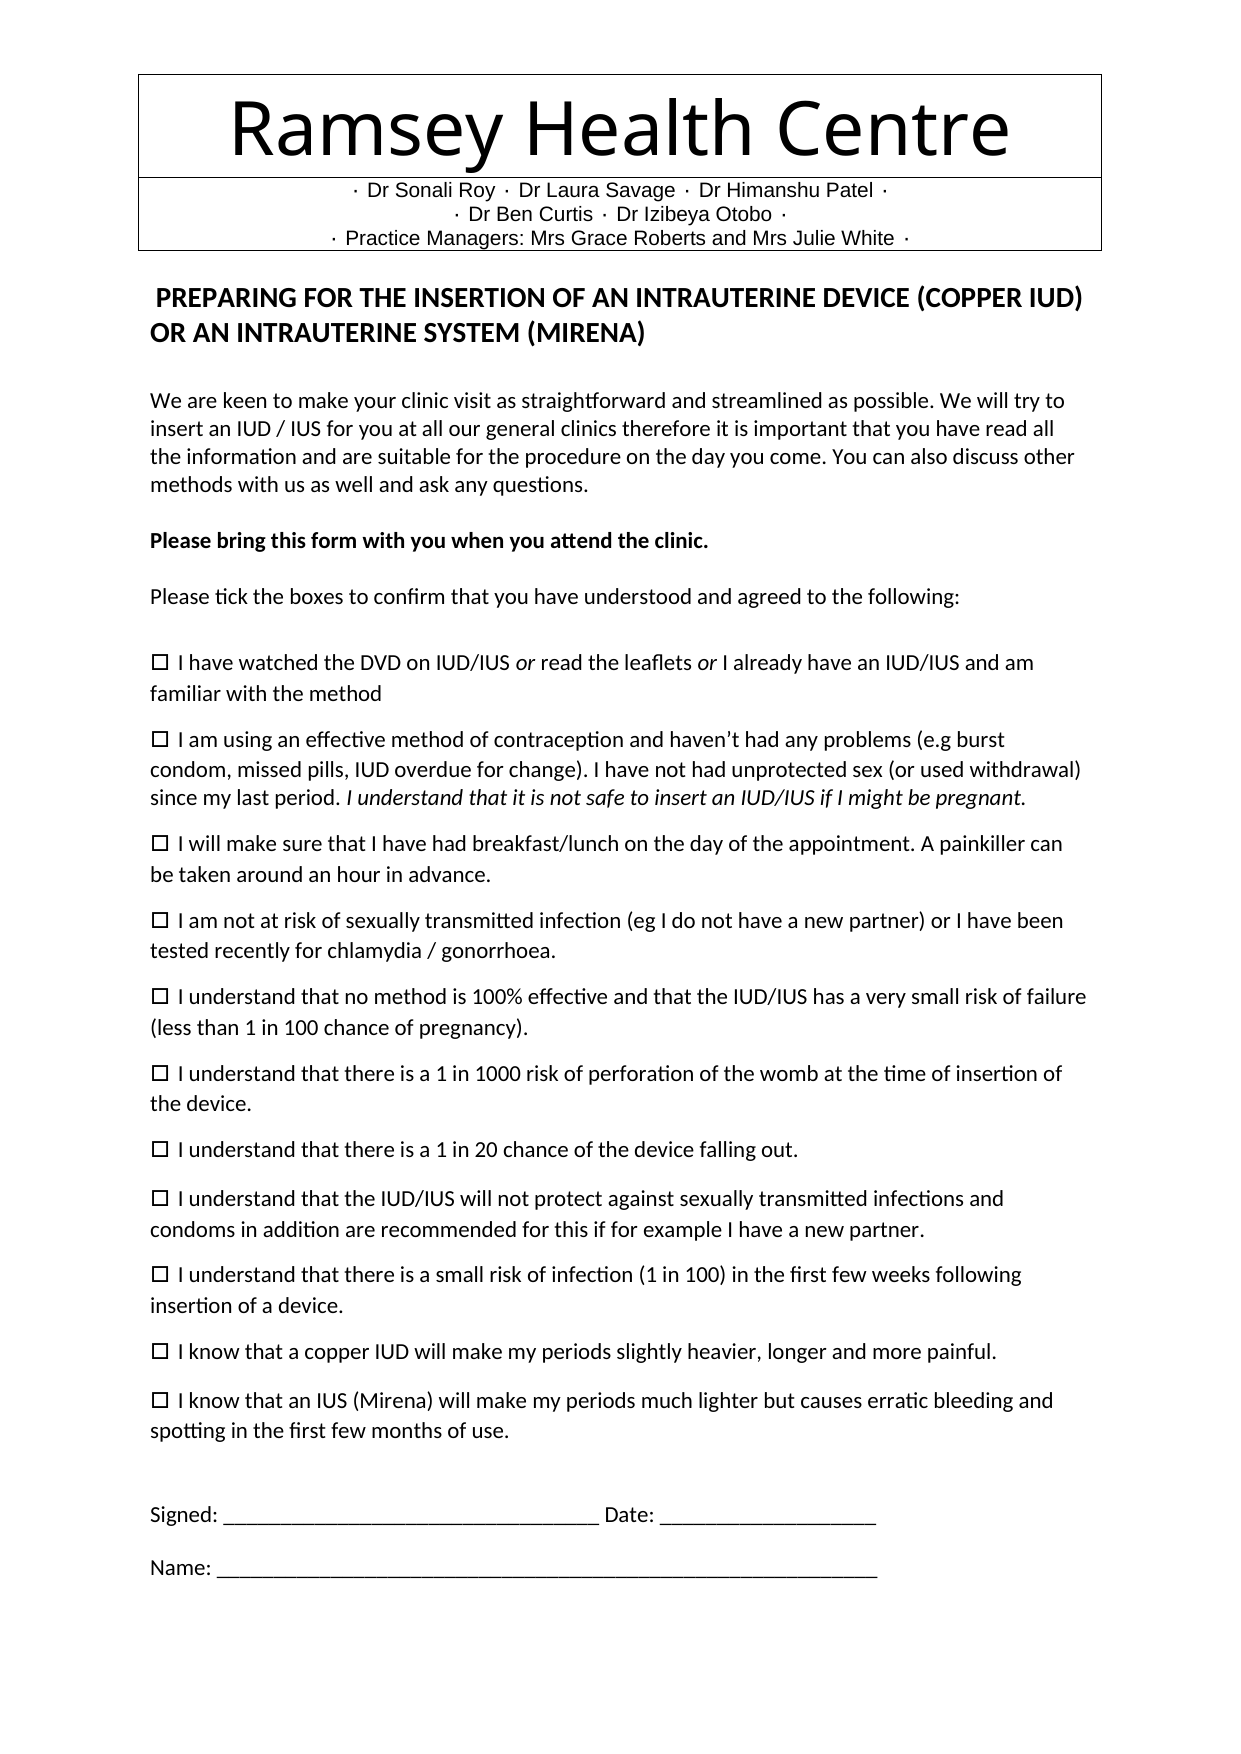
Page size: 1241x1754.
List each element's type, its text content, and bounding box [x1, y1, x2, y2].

text □ I will make sure that I have had breakfast/lunch on the day of the appointment. A painkiller can be taken around an hour in advance. [150, 819, 1090, 888]
text □ I know that an IUS (Mirena) will make my periods much lighter but causes erratic bleeding and spotting in the first few months of use. [150, 1376, 1090, 1444]
text □ I understand that no method is 100% effective and that the IUD/IUS has a very small risk of failure (less than 1 in 100 chance of pregnancy). [150, 972, 1090, 1041]
text PREPARING FOR THE INSERTION OF AN INTRAUTERINE DEVICE (COPPER IUD) OR AN INTRAUTERINE SYSTEM (MIRENA) [150, 279, 1090, 350]
text □ I am not at risk of sexually transmitted infection (eg I do not have a new partner) or I have been tested recently for chlamydia / gonorrhoea. [150, 896, 1090, 964]
text □ I know that a copper IUD will make my periods slightly heavier, longer and more painful. [150, 1327, 1090, 1368]
text □ I have watched the DVD on IUD/IUS or read the leaflets or I already have an IUD/IUS and am familiar with the method [150, 638, 1090, 707]
text We are keen to make your clinic visit as straightforward and streamlined as possible. We will try to insert an IUD / IUS for you at all our general clinics therefore it is important that you have read all the information and are suitable for the procedure on the day you come. You can also discuss other methods with us as well and ask any questions. [150, 386, 1090, 498]
text □ I understand that the IUD/IUS will not protect against sexually transmitted infections and condoms in addition are recommended for this if for example I have a new partner. [150, 1174, 1090, 1243]
text Please bring this form with you when you attend the clinic. [150, 526, 1090, 554]
text Please tick the boxes to confirm that you have understood and agreed to the following: [150, 582, 1090, 610]
text □ I understand that there is a 1 in 1000 risk of perforation of the womb at the time of insertion of the device. [150, 1049, 1090, 1118]
text □ I understand that there is a small risk of infection (1 in 100) in the first few weeks following insertion of a device. [150, 1251, 1090, 1319]
text Signed: _________________________________ Date: ___________________ [150, 1500, 1090, 1528]
text □ I understand that there is a 1 in 20 chance of the device falling out. [150, 1125, 1090, 1166]
text Name: __________________________________________________________ [150, 1553, 1090, 1581]
text □ I am using an effective method of contraception and haven’t had any problems (e.g burst condom, missed pills, IUD overdue for change). I have not had unprotected sex (or used withdrawal) since my last period. I understand that it is not safe to insert an IUD/IUS if I might be pregnant. [150, 714, 1090, 811]
